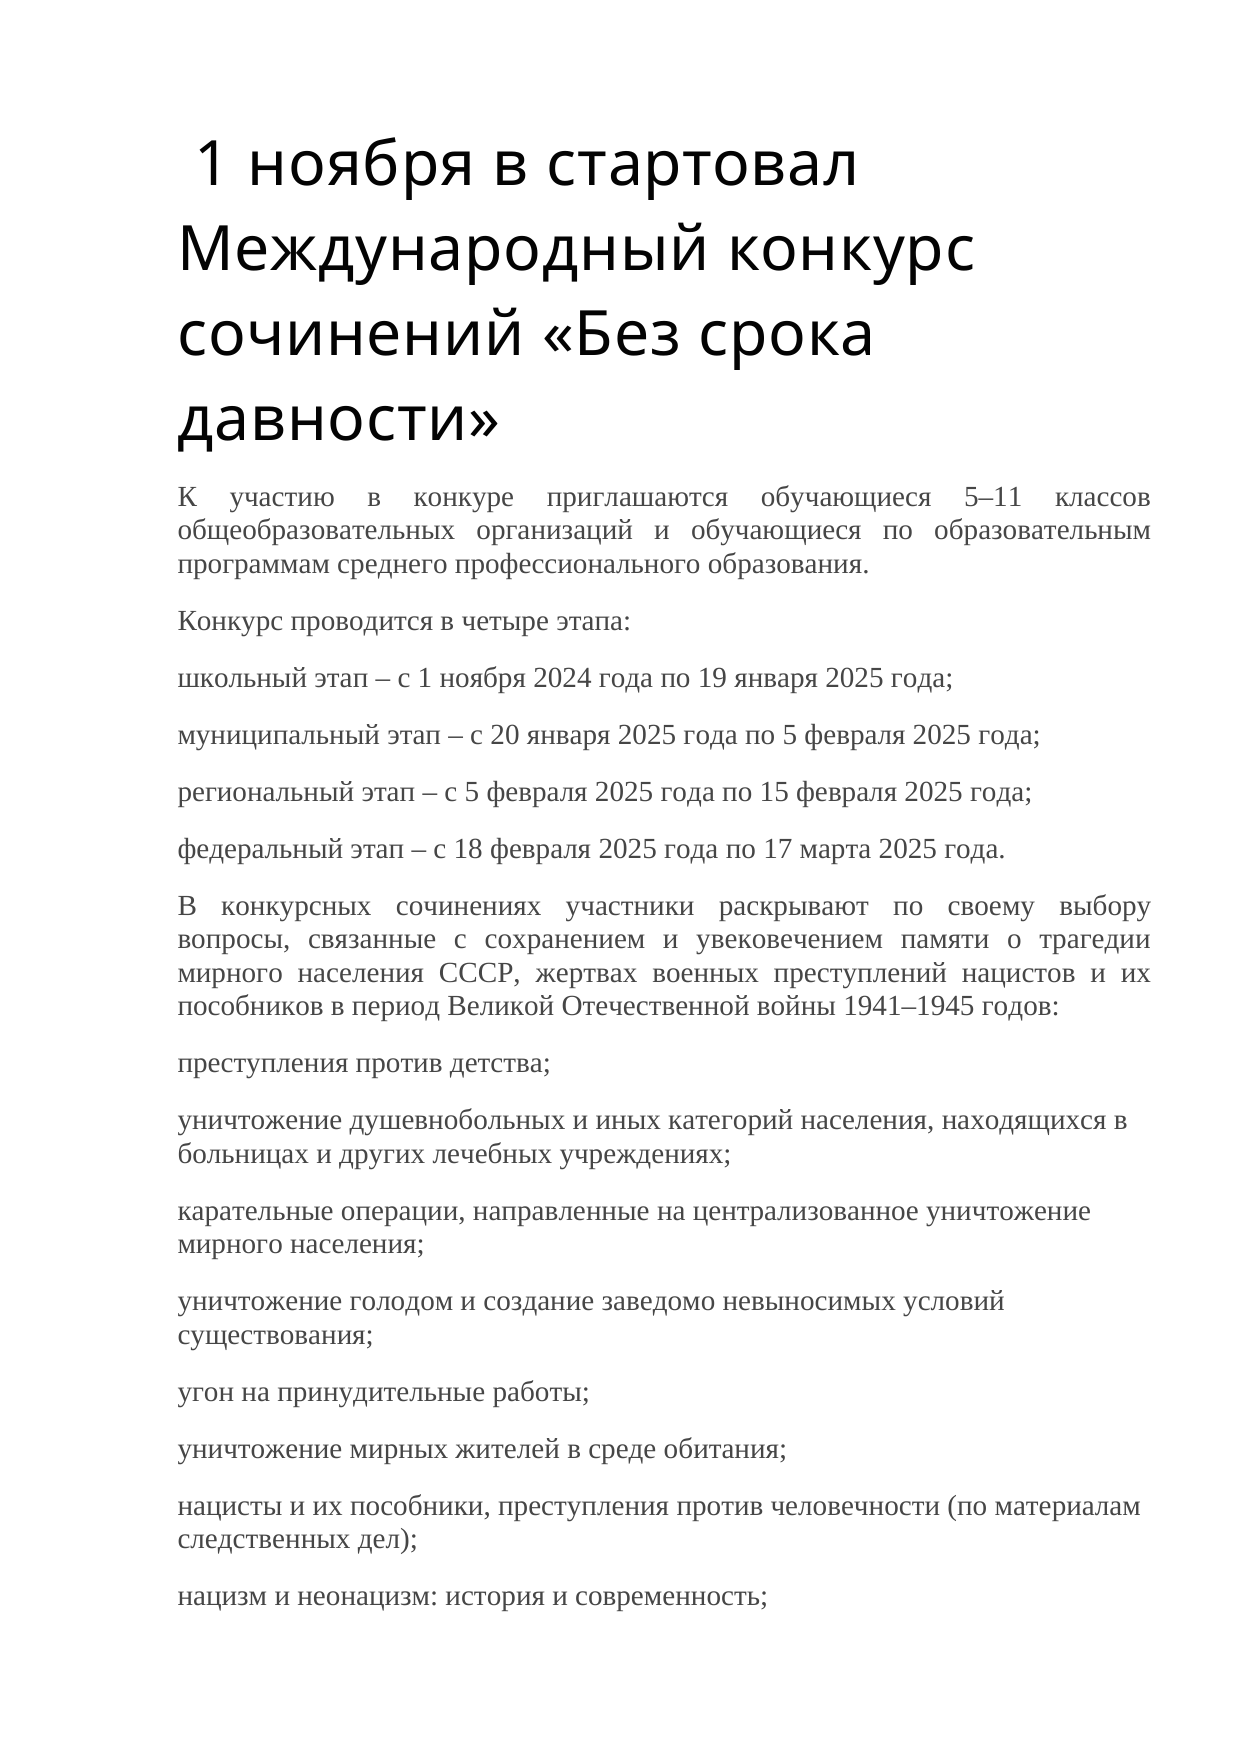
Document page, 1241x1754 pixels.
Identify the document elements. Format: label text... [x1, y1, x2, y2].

text нацисты и их пособники, преступления против человечности (по материалам следственных дел); [177, 1488, 1152, 1555]
text угон на принудительные работы; [177, 1374, 1152, 1407]
text муниципальный этап – с 20 января 2025 года по 5 февраля 2025 года; [177, 717, 1152, 750]
text К участию в конкуре приглашаются обучающиеся 5–11 классов общеобразовательных организаций и обучающиеся по образовательным программам среднего профессионального образования. [177, 479, 1152, 579]
text преступления против детства; [177, 1045, 1152, 1079]
text уничтожение душевнобольных и иных категорий населения, находящихся в больницах и других лечебных учреждениях; [177, 1102, 1152, 1169]
text уничтожение голодом и создание заведомо невыносимых условий существования; [177, 1283, 1152, 1351]
text федеральный этап – с 18 февраля 2025 года по 17 марта 2025 года. [177, 831, 1152, 864]
text нацизм и неонацизм: история и современность; [177, 1578, 1152, 1612]
text региональный этап – с 5 февраля 2025 года по 15 февраля 2025 года; [177, 774, 1152, 807]
text Конкурс проводится в четыре этапа: [177, 603, 1152, 636]
text карательные операции, направленные на централизованное уничтожение мирного населения; [177, 1193, 1152, 1260]
text уничтожение мирных жителей в среде обитания; [177, 1431, 1152, 1464]
text 1 ноября в стартовал Международный конкурс сочинений «Без срока давности» [177, 118, 1152, 458]
text В конкурсных сочинениях участники раскрывают по своему выбору вопросы, связанные с сохранением и увековечением памяти о трагедии мирного населения СССР, жертвах военных преступлений нацистов и их пособников в период Великой Отечественной войны 1941–1945 годов: [177, 888, 1152, 1022]
text школьный этап ‒ с 1 ноября 2024 года по 19 января 2025 года; [177, 660, 1152, 693]
